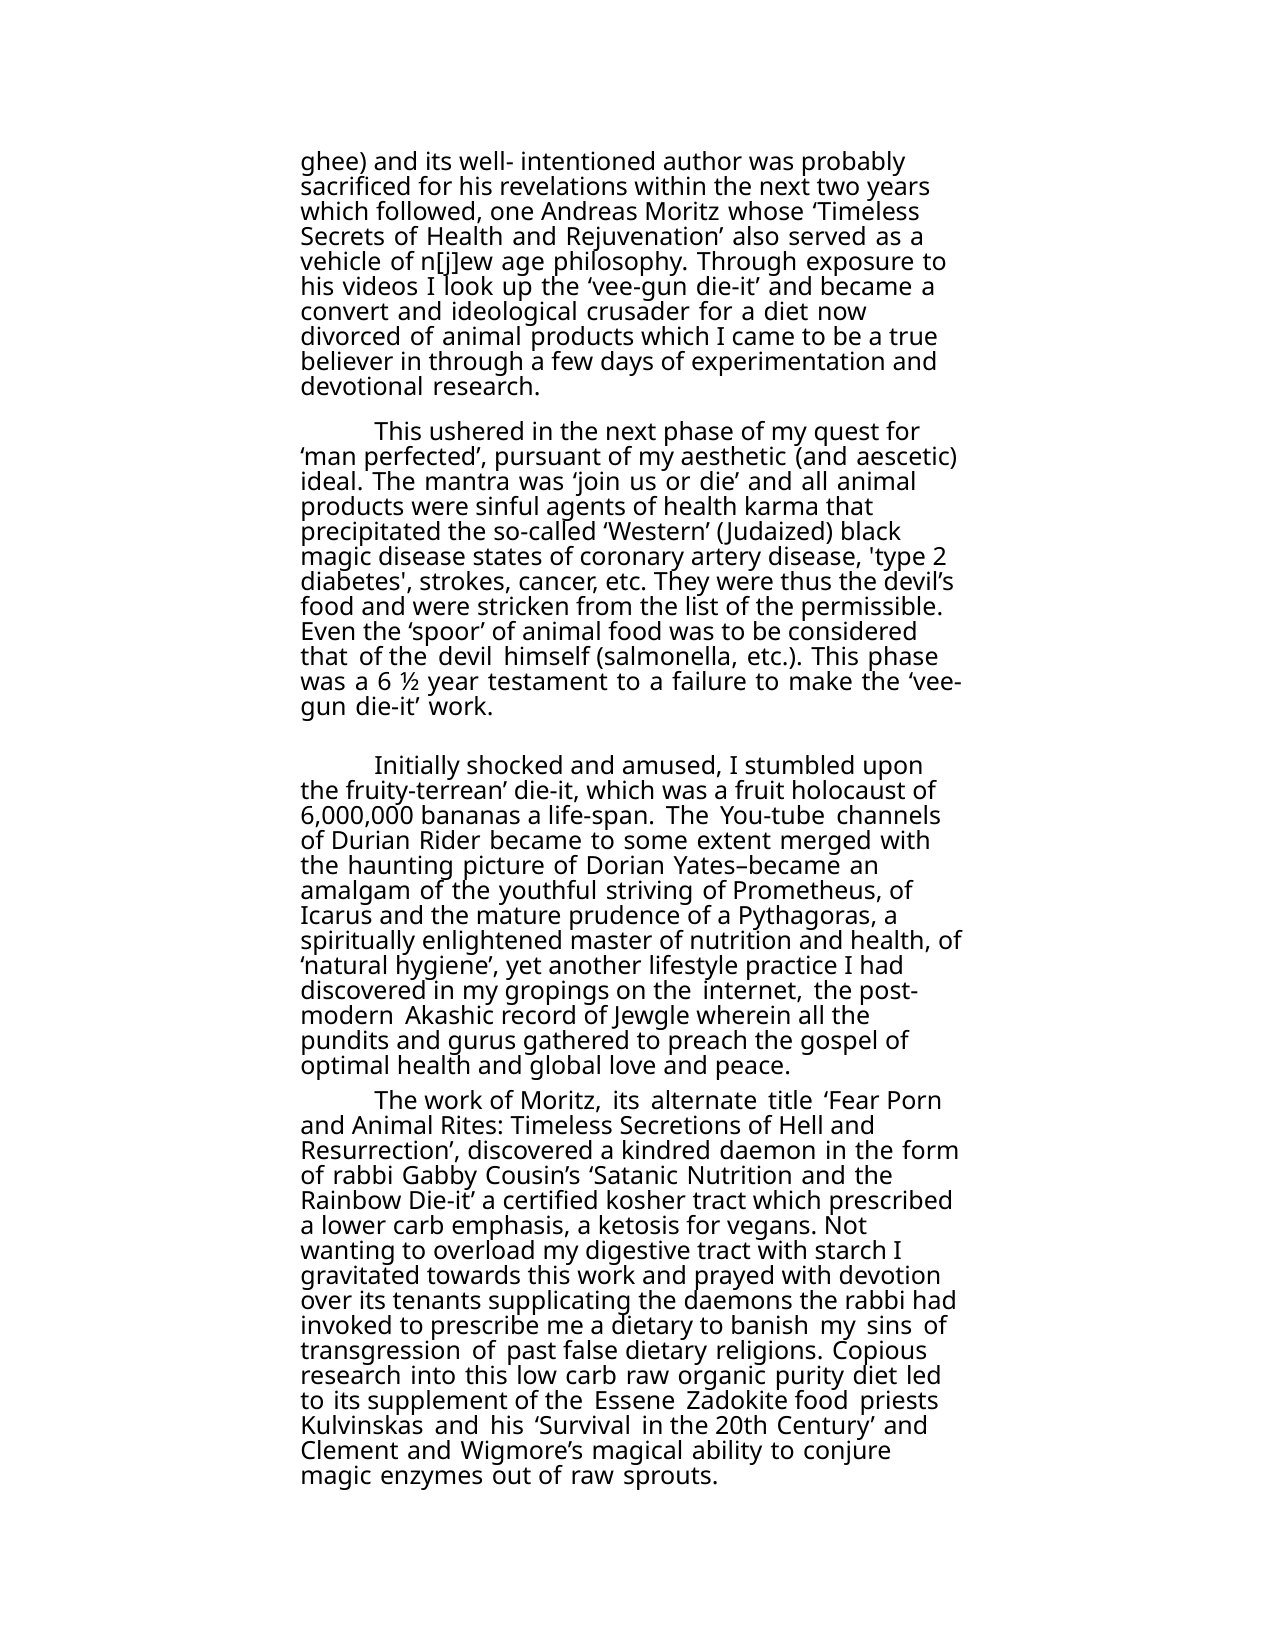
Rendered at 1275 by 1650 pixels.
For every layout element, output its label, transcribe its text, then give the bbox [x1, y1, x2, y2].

text The work of Moritz, its alternate title ‘Fear Porn and Animal Rites: Timeless Secretions of Hell and Resurrection’, discovered a kindred daemon in the form of rabbi Gabby Cousin’s ‘Satanic Nutrition and the Rainbow Die-it’ a certified kosher tract which prescribed a lower carb emphasis, a ketosis for vegans. Not wanting to overload my digestive tract with starch I gravitated towards this work and prayed with devotion over its tenants supplicating the daemons the rabbi had invoked to prescribe me a dietary to banish my sins of transgression of past false dietary religions. Copious research into this low carb raw organic purity diet led to its supplement of the Essene Zadokite food priests Kulvinskas and his ‘Survival in the 20th Century’ and Clement and Wigmore’s magical ability to conjure magic enzymes out of raw sprouts. [300, 1089, 962, 1489]
text Initially shocked and amused, I stumbled upon the fruity-terrean’ die-it, which was a fruit holocaust of 6,000,000 bananas a life-span. The You-tube channels of Durian Rider became to some extent merged with the haunting picture of Dorian Yates–became an amalgam of the youthful striving of Prometheus, of Icarus and the mature prudence of a Pythagoras, a spiritually enlightened master of nutrition and health, of ‘natural hygiene’, yet another lifestyle practice I had discovered in my gropings on the internet, the post-modern Akashic record of Jewgle wherein all the pundits and gurus gathered to preach the gospel of optimal health and global love and peace. [300, 755, 962, 1080]
text This ushered in the next phase of my quest for ‘man perfected’, pursuant of my aesthetic (and aescetic) ideal. The mantra was ‘join us or die’ and all animal products were sinful agents of health karma that precipitated the so-called ‘Western’ (Judaized) black magic disease states of coronary artery disease, 'type 2 diabetes', strokes, cancer, etc. They were thus the devil’s food and were stricken from the list of the permissible. Even the ‘spoor’ of animal food was to be considered that of the devil himself (salmonella, etc.). This phase was a 6 ½ year testament to a failure to make the ‘vee- gun die-it’ work. [300, 420, 966, 720]
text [300, 150, 969, 400]
